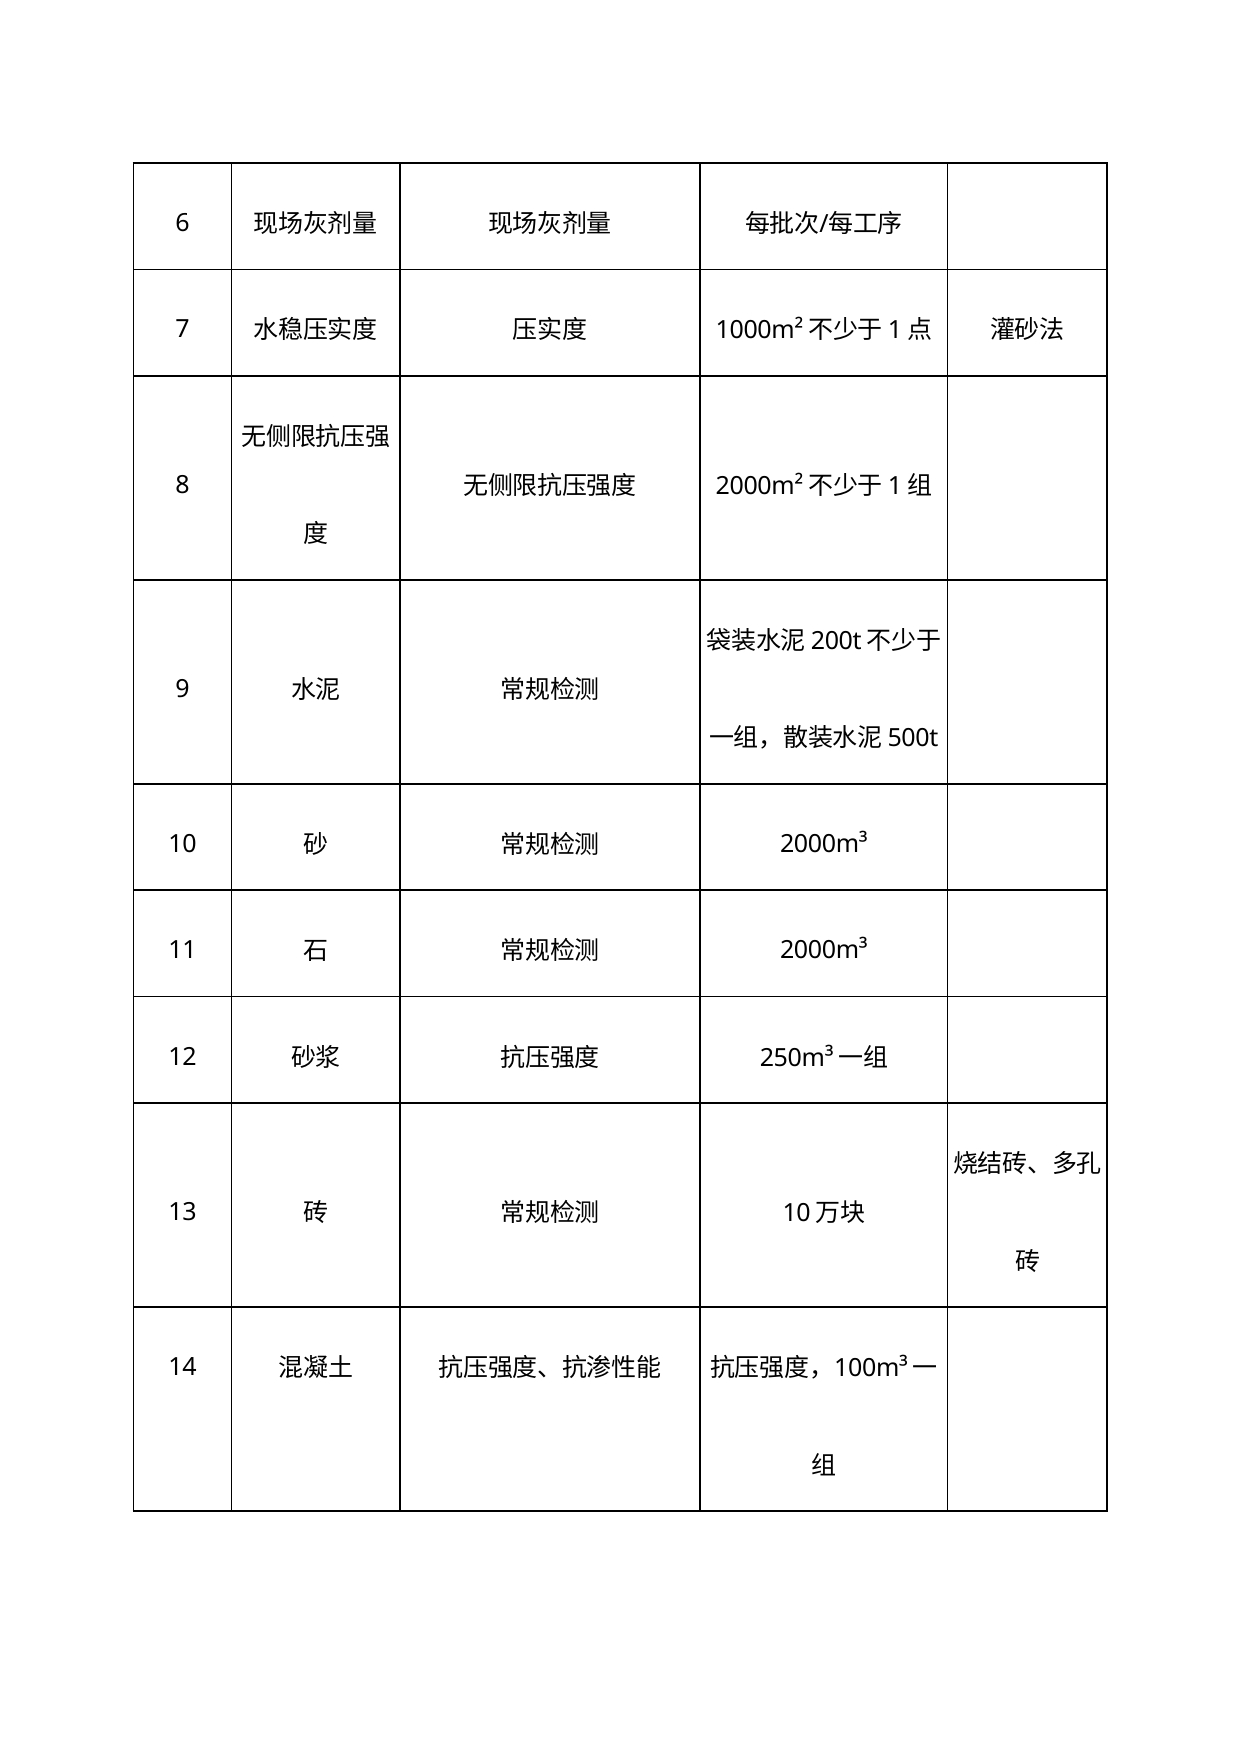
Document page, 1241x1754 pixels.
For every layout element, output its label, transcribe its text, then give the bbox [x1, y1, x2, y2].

table_cell [948, 1308, 1106, 1510]
table_cell 烧结砖、多孔砖 [948, 1104, 1106, 1306]
table_cell 2000m³ [701, 785, 947, 889]
table_cell 12 [134, 997, 231, 1102]
table_cell 1000m²不少于1点 [701, 270, 947, 375]
table_cell 6 [134, 164, 231, 268]
table_cell 砂浆 [232, 997, 399, 1102]
table_cell 现场灰剂量 [232, 164, 399, 268]
table_cell 13 [134, 1104, 231, 1306]
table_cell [701, 1308, 947, 1510]
table_cell [948, 581, 1106, 783]
table_cell 2000m³ [701, 891, 947, 996]
table_cell 每批次/每工序 [701, 164, 947, 268]
table_cell 常规检测 [401, 891, 699, 996]
table_cell 砂 [232, 785, 399, 889]
table_cell 现场灰剂量 [401, 164, 699, 268]
table_cell 袋装水泥200t不少于一组，散装水泥500t [701, 581, 947, 783]
table_cell 2000m²不少于1组 [701, 377, 947, 579]
table_cell 常规检测 [401, 785, 699, 889]
table_cell 9 [134, 581, 231, 783]
table_cell 常规检测 [401, 1104, 699, 1306]
table_cell [948, 377, 1106, 579]
table_cell 砖 [232, 1104, 399, 1306]
table_cell [948, 997, 1106, 1102]
table_cell 混凝土 [232, 1308, 399, 1510]
table_cell 水泥 [232, 581, 399, 783]
table_cell 无侧限抗压强度 [232, 377, 399, 579]
table_cell [948, 164, 1106, 268]
table_cell [948, 891, 1106, 996]
table_cell 无侧限抗压强度 [401, 377, 699, 579]
table_cell 14 [134, 1308, 231, 1510]
table_cell 8 [134, 377, 231, 579]
table_cell [948, 785, 1106, 889]
table_cell 250m³一组 [701, 997, 947, 1102]
table_cell 抗压强度、抗渗性能 [401, 1308, 699, 1510]
table_cell 常规检测 [401, 581, 699, 783]
table_cell 10 [134, 785, 231, 889]
table_cell 7 [134, 270, 231, 375]
table_cell 10万块 [701, 1104, 947, 1306]
table_cell 压实度 [401, 270, 699, 375]
table_cell 水稳压实度 [232, 270, 399, 375]
table_cell 石 [232, 891, 399, 996]
table_cell 抗压强度 [401, 997, 699, 1102]
table_cell 11 [134, 891, 231, 996]
table_cell 灌砂法 [948, 270, 1106, 375]
